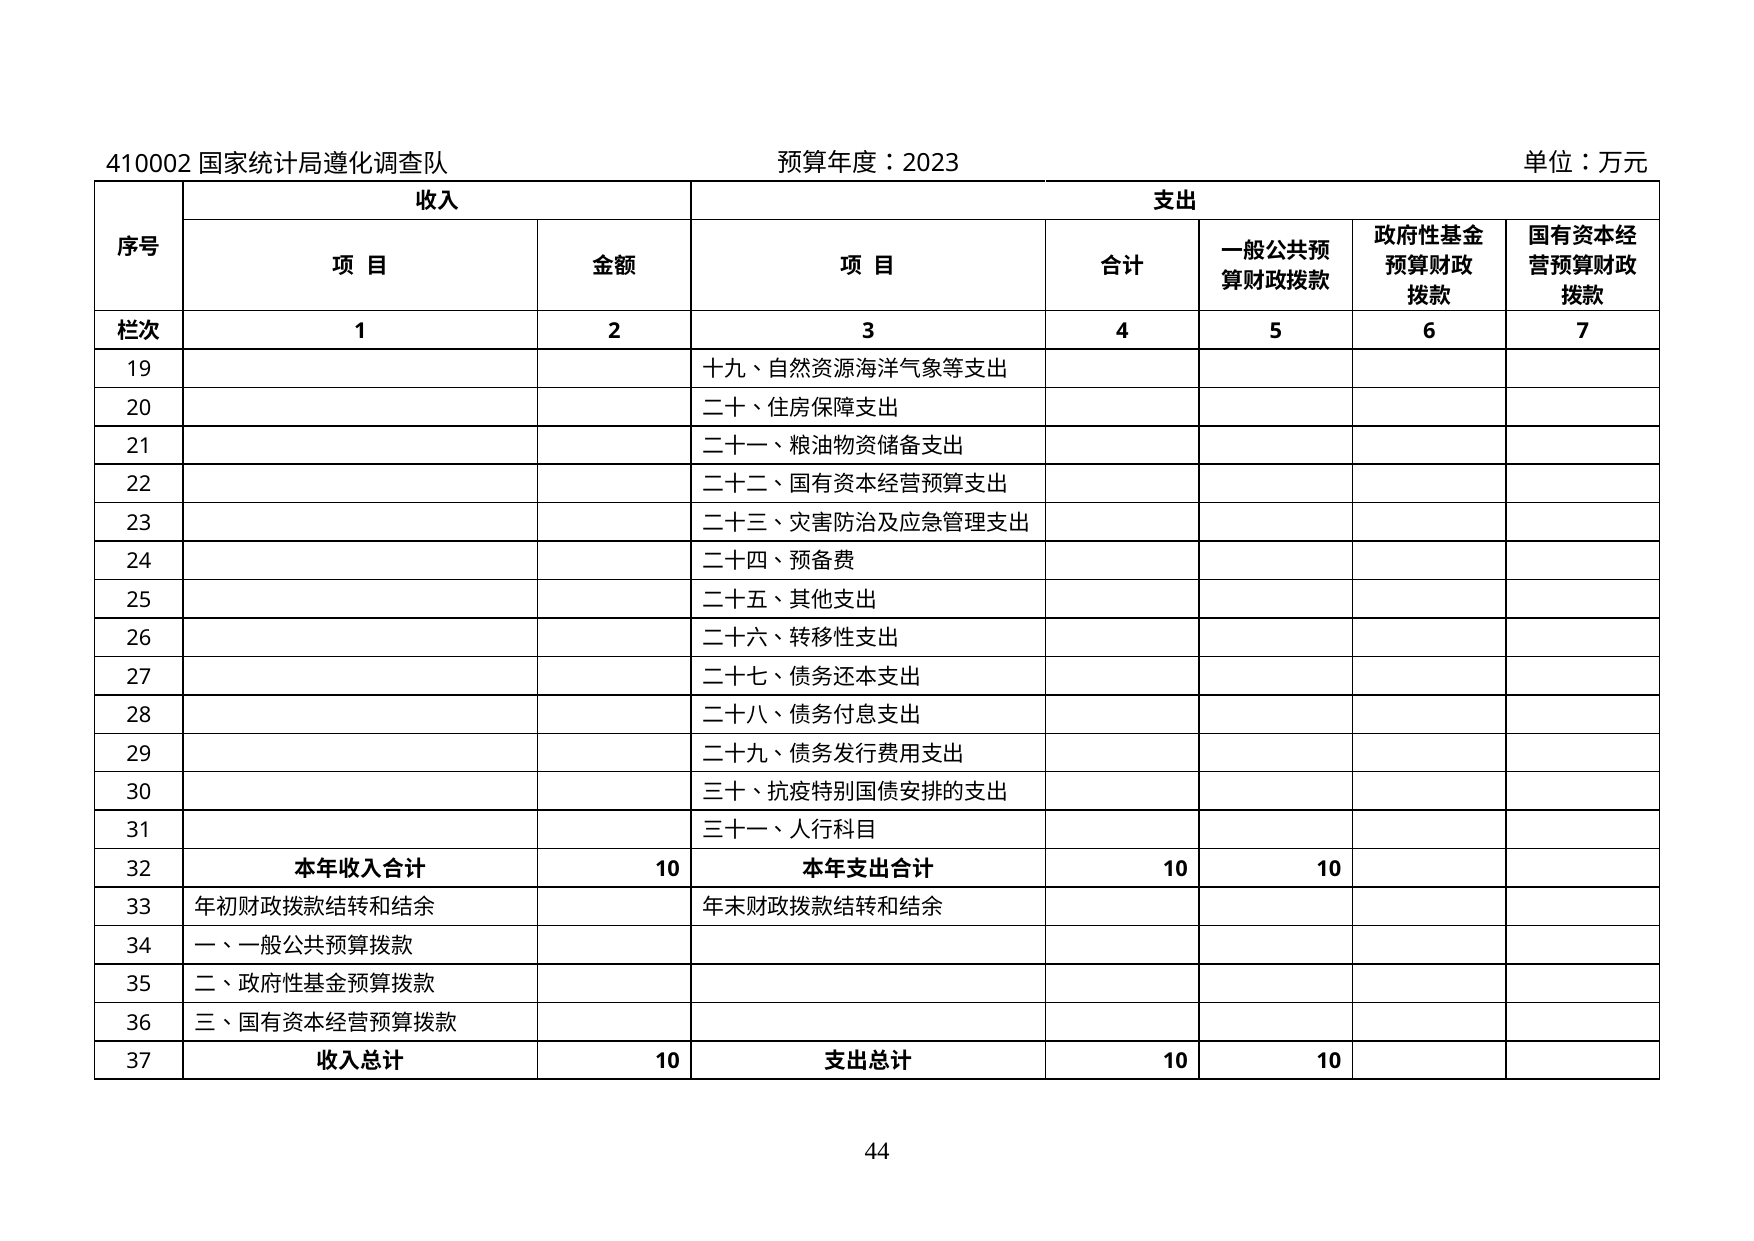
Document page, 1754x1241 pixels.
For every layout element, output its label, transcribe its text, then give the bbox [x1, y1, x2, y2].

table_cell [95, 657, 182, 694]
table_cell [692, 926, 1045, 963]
table_cell 项 目 [184, 220, 537, 309]
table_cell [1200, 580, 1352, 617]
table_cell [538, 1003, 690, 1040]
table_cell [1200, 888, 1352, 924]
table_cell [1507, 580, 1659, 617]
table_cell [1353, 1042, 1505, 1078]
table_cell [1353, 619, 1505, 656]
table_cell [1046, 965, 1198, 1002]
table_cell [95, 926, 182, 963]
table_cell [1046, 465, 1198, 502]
table_cell [1046, 350, 1198, 386]
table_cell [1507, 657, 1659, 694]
table_cell 2 [538, 311, 690, 348]
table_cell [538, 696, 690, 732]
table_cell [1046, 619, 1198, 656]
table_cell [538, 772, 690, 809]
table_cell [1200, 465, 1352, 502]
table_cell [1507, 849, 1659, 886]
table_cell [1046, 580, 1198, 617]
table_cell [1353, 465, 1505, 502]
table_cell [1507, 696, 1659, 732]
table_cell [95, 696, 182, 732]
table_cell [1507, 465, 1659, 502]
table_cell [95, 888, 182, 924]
table_cell [1507, 388, 1659, 425]
table_cell 20 [95, 388, 182, 425]
table_cell 4 [1046, 311, 1198, 348]
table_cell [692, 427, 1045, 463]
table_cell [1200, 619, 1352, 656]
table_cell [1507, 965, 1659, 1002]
table_cell 二十、住房保障支出 [692, 388, 1045, 425]
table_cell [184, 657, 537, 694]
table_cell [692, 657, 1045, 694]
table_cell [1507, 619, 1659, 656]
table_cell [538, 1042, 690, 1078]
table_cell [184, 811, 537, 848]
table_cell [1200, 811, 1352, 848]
table_cell 十九、自然资源海洋气象等支出 [692, 350, 1045, 386]
table_cell [1353, 350, 1505, 386]
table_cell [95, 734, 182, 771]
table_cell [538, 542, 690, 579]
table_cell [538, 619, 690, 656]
table_header 单位：万元 [1046, 143, 1659, 180]
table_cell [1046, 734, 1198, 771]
table_cell 栏次 [95, 311, 182, 348]
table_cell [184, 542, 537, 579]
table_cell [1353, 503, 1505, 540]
table_cell 1 [184, 311, 537, 348]
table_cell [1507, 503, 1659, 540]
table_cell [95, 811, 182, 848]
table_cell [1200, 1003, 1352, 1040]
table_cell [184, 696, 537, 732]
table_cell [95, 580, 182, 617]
table_cell 政府性基金预算财政 拨款 [1353, 220, 1505, 309]
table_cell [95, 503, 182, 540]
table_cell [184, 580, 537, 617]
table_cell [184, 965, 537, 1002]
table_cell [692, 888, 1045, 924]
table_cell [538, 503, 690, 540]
table_cell 合计 [1046, 220, 1198, 309]
table_cell 21 [95, 427, 182, 463]
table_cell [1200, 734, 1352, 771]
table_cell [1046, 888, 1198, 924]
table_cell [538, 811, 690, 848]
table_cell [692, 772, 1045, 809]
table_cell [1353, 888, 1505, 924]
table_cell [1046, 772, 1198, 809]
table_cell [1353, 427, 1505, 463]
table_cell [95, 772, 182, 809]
table_cell [1507, 350, 1659, 386]
table_cell 3 [692, 311, 1045, 348]
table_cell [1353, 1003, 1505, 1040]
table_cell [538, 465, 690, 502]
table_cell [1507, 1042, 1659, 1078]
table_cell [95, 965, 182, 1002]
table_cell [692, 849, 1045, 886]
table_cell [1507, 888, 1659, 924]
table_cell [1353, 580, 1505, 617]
table_cell [538, 350, 690, 386]
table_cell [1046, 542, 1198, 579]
table_header 预算年度：2023 [692, 143, 1045, 180]
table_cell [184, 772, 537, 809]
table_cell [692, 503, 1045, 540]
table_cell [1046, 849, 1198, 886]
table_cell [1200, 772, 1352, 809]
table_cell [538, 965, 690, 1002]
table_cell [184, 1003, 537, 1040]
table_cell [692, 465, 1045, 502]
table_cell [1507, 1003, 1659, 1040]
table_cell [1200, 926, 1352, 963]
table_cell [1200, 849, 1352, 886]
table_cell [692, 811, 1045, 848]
table_cell 项 目 [692, 220, 1045, 309]
table_cell [1046, 388, 1198, 425]
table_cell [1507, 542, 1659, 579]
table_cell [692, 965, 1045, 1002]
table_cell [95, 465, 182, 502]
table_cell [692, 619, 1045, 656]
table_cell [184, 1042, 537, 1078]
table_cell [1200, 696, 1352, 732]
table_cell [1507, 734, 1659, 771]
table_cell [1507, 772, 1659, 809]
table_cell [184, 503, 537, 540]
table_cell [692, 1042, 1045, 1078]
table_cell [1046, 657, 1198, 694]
table_cell 19 [95, 350, 182, 386]
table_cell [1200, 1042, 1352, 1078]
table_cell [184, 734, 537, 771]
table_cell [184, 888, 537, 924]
table_header 410002 国家统计局遵化调查队 [95, 143, 690, 180]
table_cell [538, 388, 690, 425]
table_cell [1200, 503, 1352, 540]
table_cell 序号 [95, 182, 182, 309]
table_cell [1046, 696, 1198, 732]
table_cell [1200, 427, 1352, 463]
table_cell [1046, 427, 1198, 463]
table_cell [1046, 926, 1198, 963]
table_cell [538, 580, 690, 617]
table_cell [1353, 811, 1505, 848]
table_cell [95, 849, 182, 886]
table_cell [1353, 388, 1505, 425]
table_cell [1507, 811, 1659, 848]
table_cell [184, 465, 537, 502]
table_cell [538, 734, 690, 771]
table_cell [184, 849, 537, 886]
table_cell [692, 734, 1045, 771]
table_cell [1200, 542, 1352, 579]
table_cell 国有资本经营预算财政拨款 [1507, 220, 1659, 309]
table_cell 支出 [692, 182, 1659, 219]
table_cell 一般公共预算财政拨款 [1200, 220, 1352, 309]
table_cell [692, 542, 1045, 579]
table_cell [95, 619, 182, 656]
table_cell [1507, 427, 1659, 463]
table_cell 收入 [184, 182, 690, 219]
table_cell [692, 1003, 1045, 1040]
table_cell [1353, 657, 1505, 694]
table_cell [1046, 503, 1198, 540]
table_cell 金额 [538, 220, 690, 309]
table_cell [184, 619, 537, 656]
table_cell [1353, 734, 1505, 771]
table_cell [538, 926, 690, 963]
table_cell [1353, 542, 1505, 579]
table_cell 6 [1353, 311, 1505, 348]
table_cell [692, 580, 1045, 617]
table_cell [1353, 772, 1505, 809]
table_cell [184, 427, 537, 463]
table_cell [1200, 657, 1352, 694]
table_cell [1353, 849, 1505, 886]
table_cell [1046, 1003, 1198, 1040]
table_cell 5 [1200, 311, 1352, 348]
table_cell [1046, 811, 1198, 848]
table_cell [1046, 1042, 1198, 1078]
table_cell [1200, 350, 1352, 386]
table_cell [184, 388, 537, 425]
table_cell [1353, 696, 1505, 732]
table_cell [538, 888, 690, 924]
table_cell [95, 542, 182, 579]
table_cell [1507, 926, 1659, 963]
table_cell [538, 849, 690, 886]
table_cell [1200, 388, 1352, 425]
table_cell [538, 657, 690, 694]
table_cell [184, 350, 537, 386]
table_cell [538, 427, 690, 463]
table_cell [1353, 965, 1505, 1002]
table_cell 7 [1507, 311, 1659, 348]
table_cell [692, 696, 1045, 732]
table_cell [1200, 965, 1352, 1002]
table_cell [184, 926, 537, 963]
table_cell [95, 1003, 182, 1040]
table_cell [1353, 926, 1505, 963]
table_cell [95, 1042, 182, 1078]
